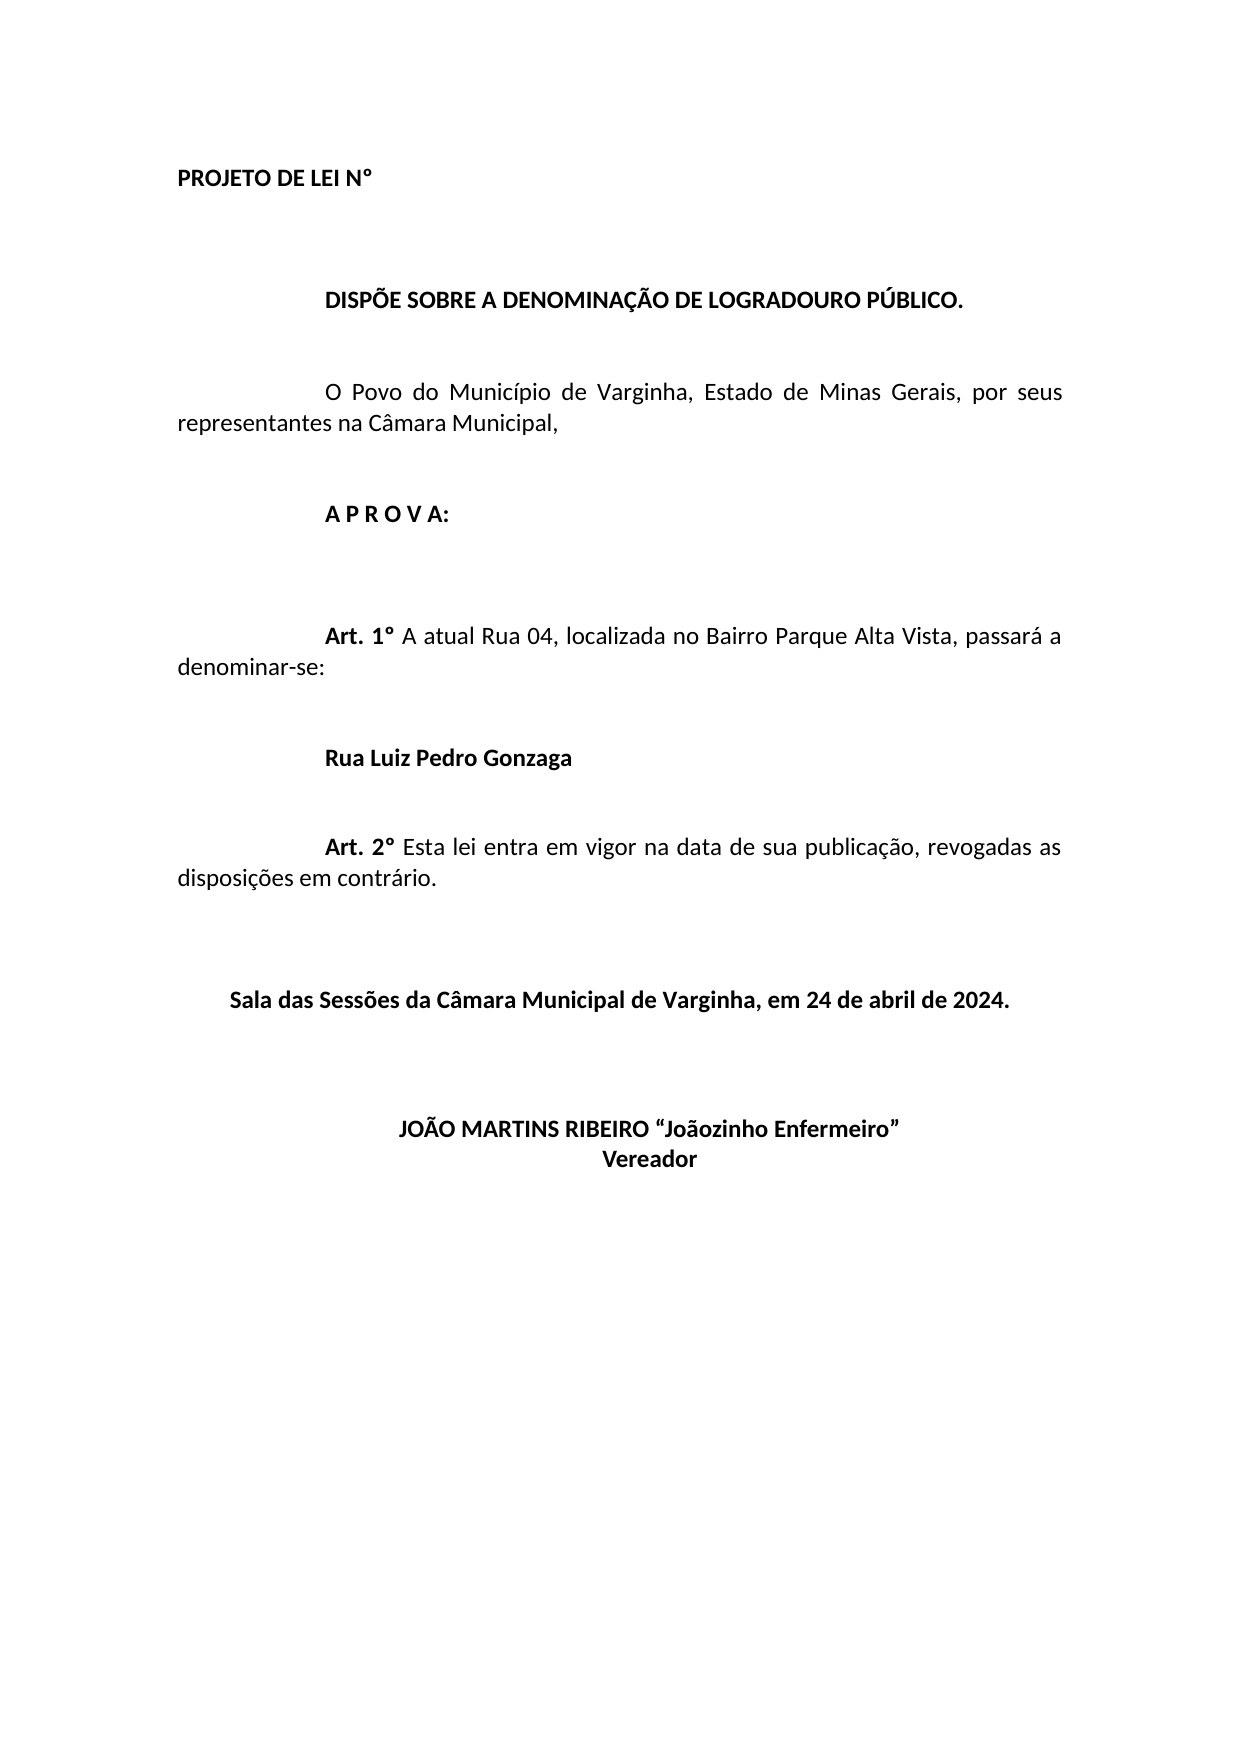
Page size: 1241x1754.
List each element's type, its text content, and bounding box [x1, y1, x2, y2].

text A P R O V A: [177, 498, 1063, 529]
table_header JOÃO MARTINS RIBEIRO “Joãozinho Enfermeiro” [177, 1113, 1122, 1144]
table_cell Vereador [177, 1144, 1122, 1174]
text O Povo do Município de Varginha, Estado de Minas Gerais, por seus representantes na Câmara Municipal, [177, 376, 1063, 437]
text DISPÕE SOBRE A DENOMINAÇÃO DE LOGRADOURO PÚBLICO. [177, 284, 1063, 315]
text PROJETO DE LEI Nº [177, 162, 1063, 193]
text Art. 2º Esta lei entra em vigor na data de sua publicação, revogadas as disposições em contrário. [177, 831, 1063, 892]
text Art. 1º A atual Rua 04, localizada no Bairro Parque Alta Vista, passará a denominar-se: [177, 620, 1063, 681]
text Sala das Sessões da Câmara Municipal de Varginha, em 24 de abril de 2024. [177, 984, 1063, 1014]
text Rua Luiz Pedro Gonzaga [177, 742, 1063, 773]
